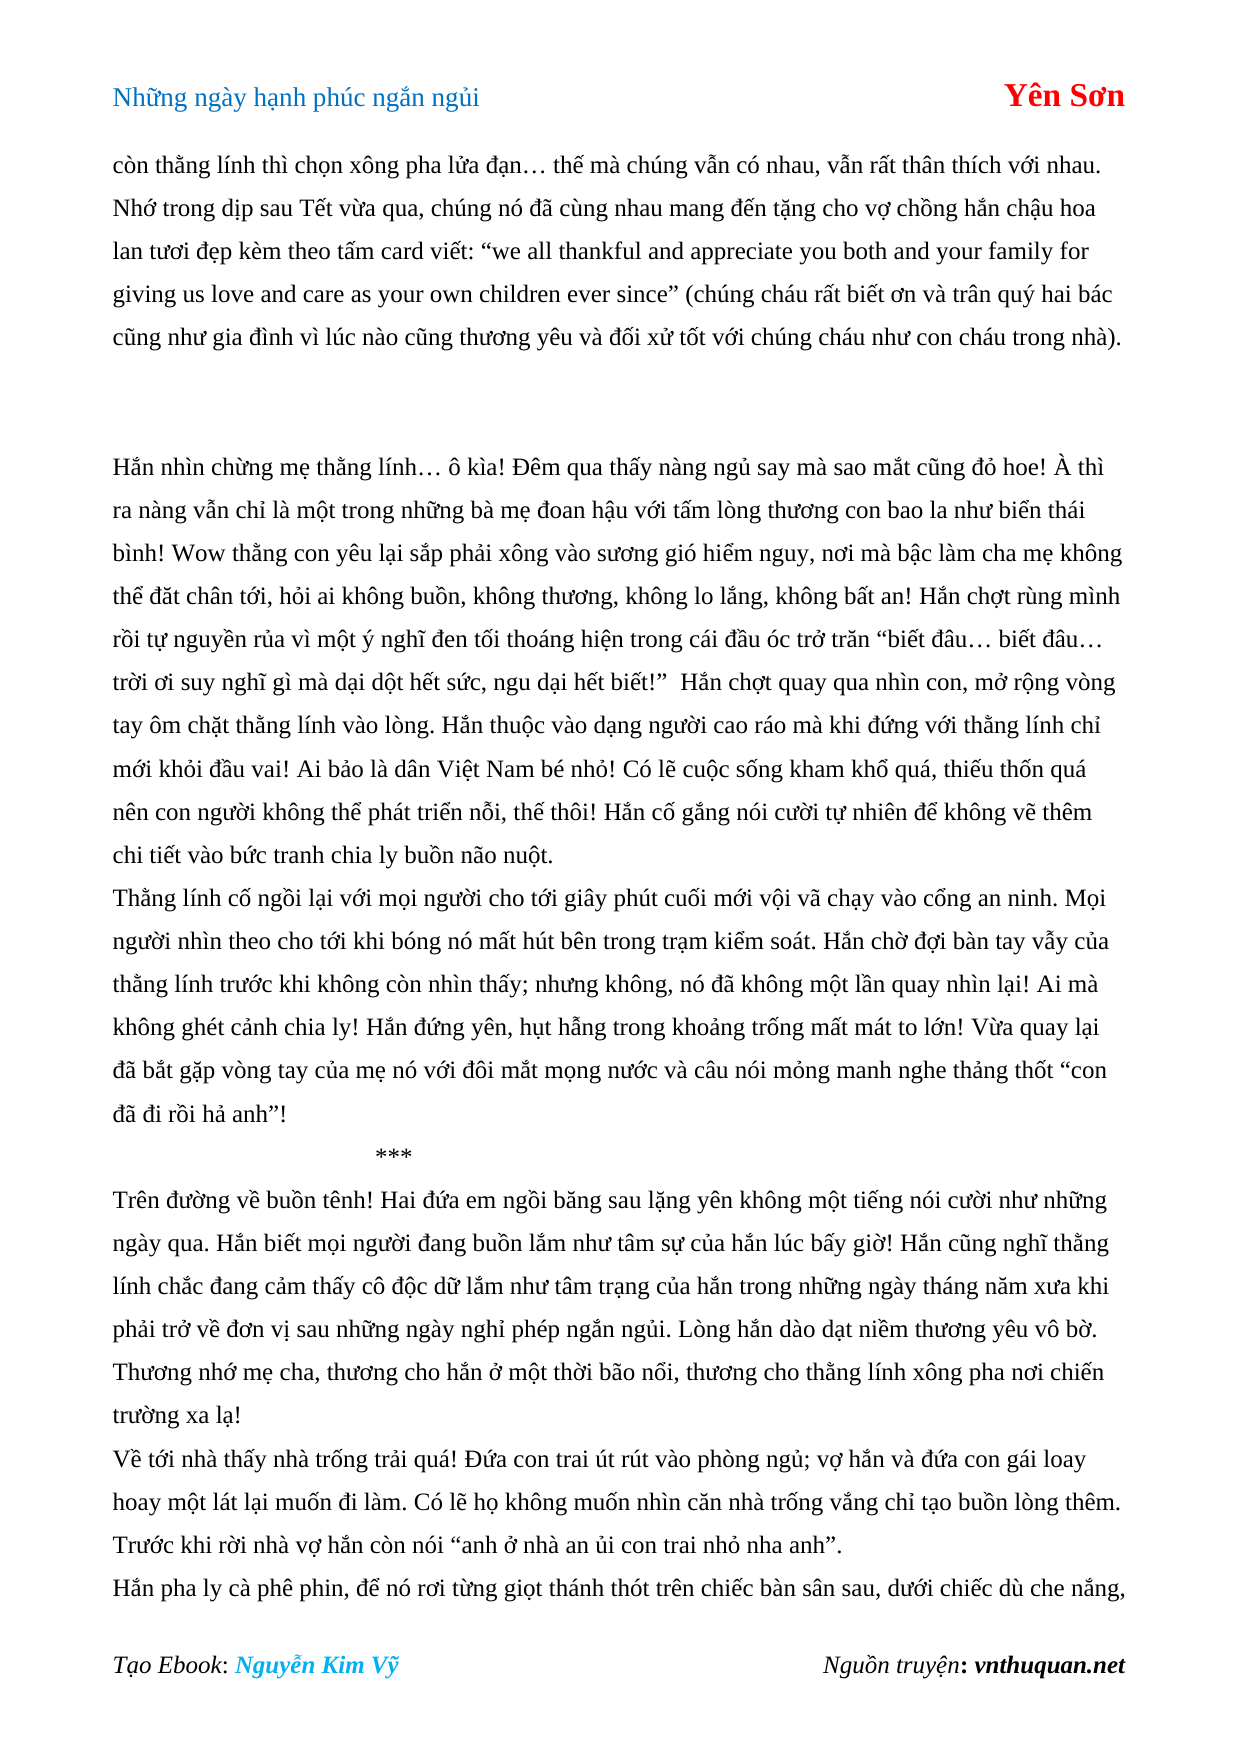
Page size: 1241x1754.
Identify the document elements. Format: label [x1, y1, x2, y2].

text [112, 150, 1128, 1602]
